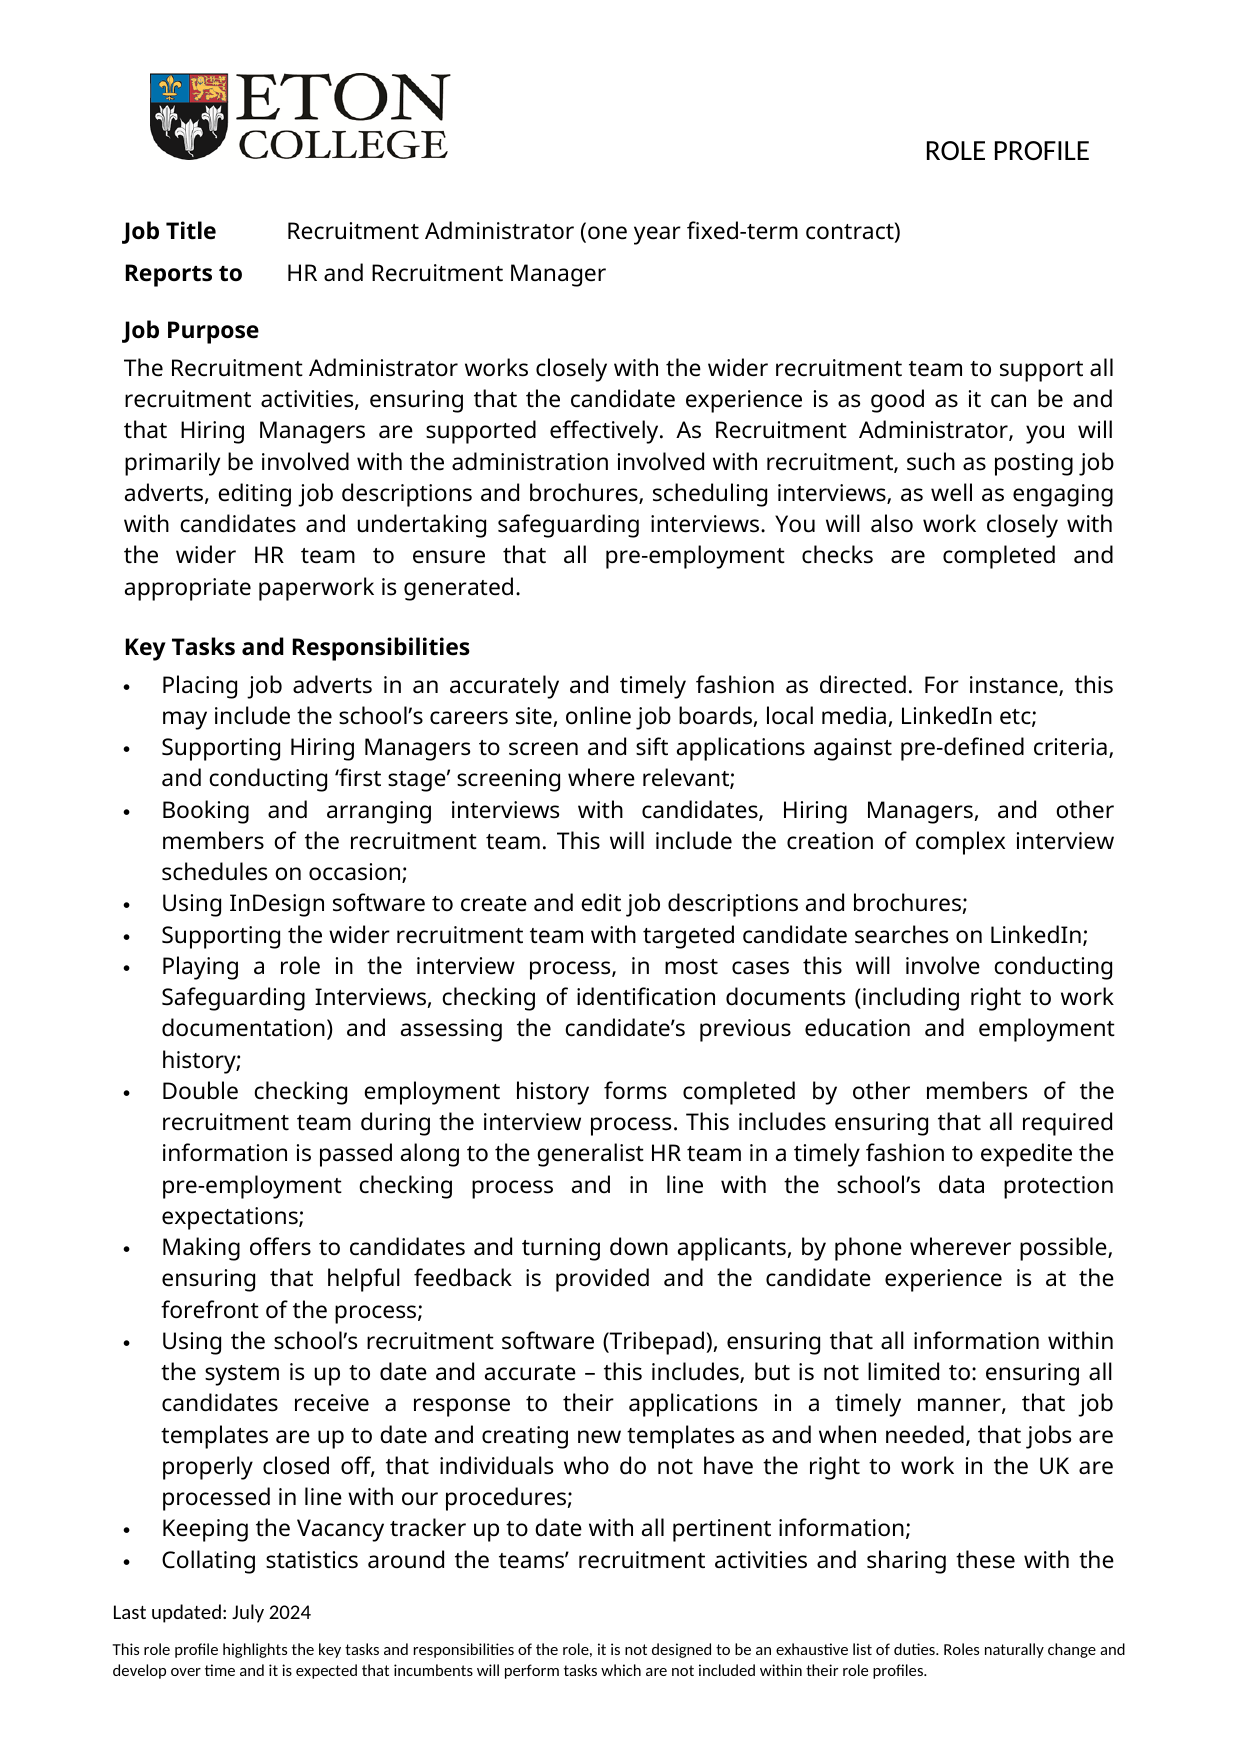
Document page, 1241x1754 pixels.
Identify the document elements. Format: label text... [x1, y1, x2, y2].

picture [150, 73, 451, 160]
table_cell Reports to [113, 252, 275, 294]
table_header Job Title [113, 208, 275, 252]
table_header Recruitment Administrator (one year fixed-term contract) [275, 208, 1127, 252]
table_header Job Purpose [113, 308, 1127, 352]
table_header Key Tasks and Responsibilities [113, 625, 1127, 669]
table_cell HR and Recruitment Manager [275, 252, 1127, 294]
table_cell The Recruitment Administrator works closely with the wider recruitment team to support all recruitment activities, ensuring that the candidate experience is as good as it can be and that Hiring Managers are supported effectively. As Recruitment Administrator, you will primarily be involved with the administration involved with recruitment, such as posting job adverts, editing job descriptions and brochures, scheduling interviews, as well as engaging with candidates and undertaking safeguarding interviews. You will also work closely with the wider HR team to ensure that all pre-employment checks are completed and appropriate paperwork is generated. [113, 352, 1127, 602]
